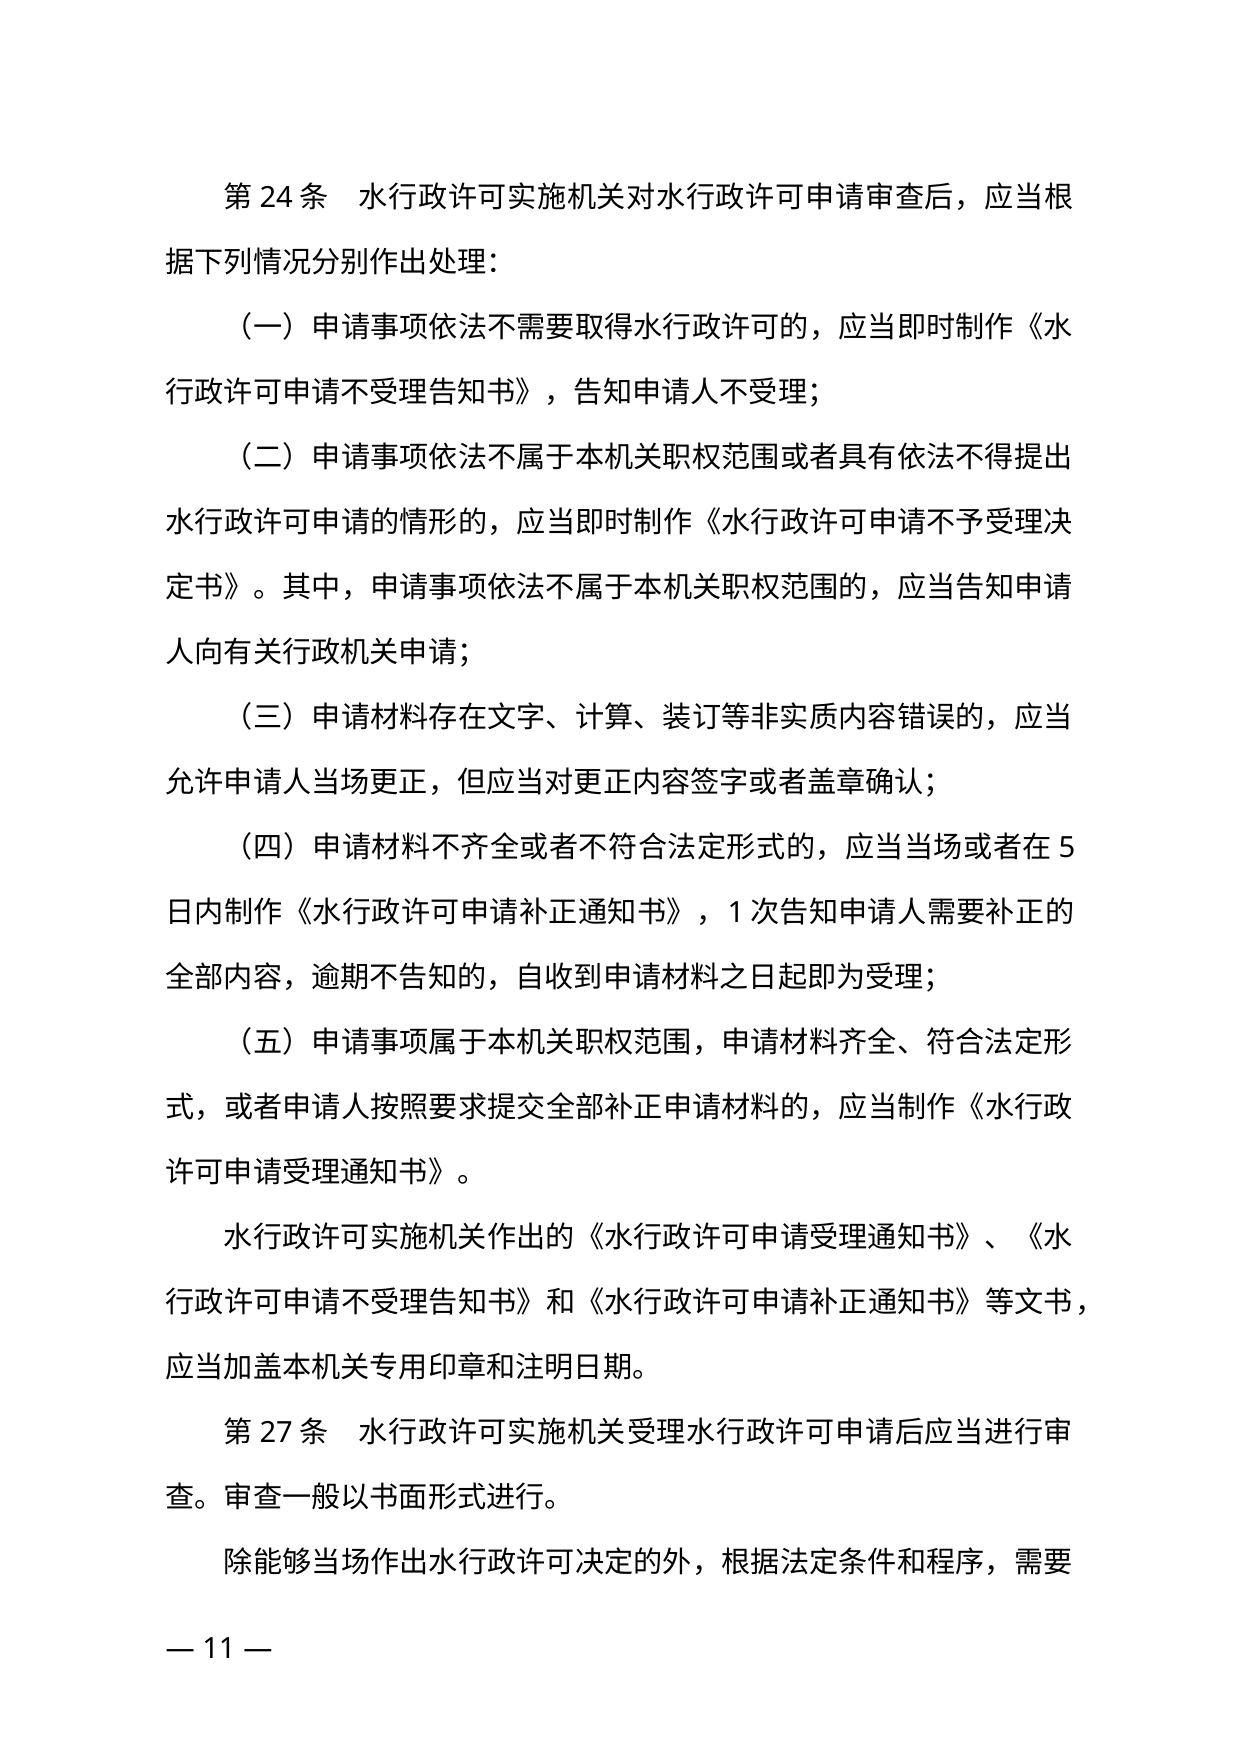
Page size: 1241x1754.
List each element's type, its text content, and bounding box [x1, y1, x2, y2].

text 水行政许可实施机关作出的《水行政许可申请受理通知书》、《水行政许可申请不受理告知书》和《水行政许可申请补正通知书》等文书，应当加盖本机关专用印章和注明日期。 [165, 1202, 1075, 1397]
text （四）申请材料不齐全或者不符合法定形式的，应当当场或者在5日内制作《水行政许可申请补正通知书》，1次告知申请人需要补正的全部内容，逾期不告知的，自收到申请材料之日起即为受理； [165, 812, 1075, 1007]
text （二）申请事项依法不属于本机关职权范围或者具有依法不得提出水行政许可申请的情形的，应当即时制作《水行政许可申请不予受理决定书》。其中，申请事项依法不属于本机关职权范围的，应当告知申请人向有关行政机关申请； [165, 422, 1075, 682]
text （五）申请事项属于本机关职权范围，申请材料齐全、符合法定形式，或者申请人按照要求提交全部补正申请材料的，应当制作《水行政许可申请受理通知书》。 [165, 1007, 1075, 1202]
text 第27条 水行政许可实施机关受理水行政许可申请后应当进行审查。审查一般以书面形式进行。 [165, 1397, 1075, 1527]
text 第24条 水行政许可实施机关对水行政许可申请审查后，应当根据下列情况分别作出处理： [165, 162, 1075, 292]
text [165, 1527, 1075, 1592]
text （一）申请事项依法不需要取得水行政许可的，应当即时制作《水行政许可申请不受理告知书》，告知申请人不受理； [165, 292, 1075, 422]
text （三）申请材料存在文字、计算、装订等非实质内容错误的，应当允许申请人当场更正，但应当对更正内容签字或者盖章确认； [165, 682, 1075, 812]
